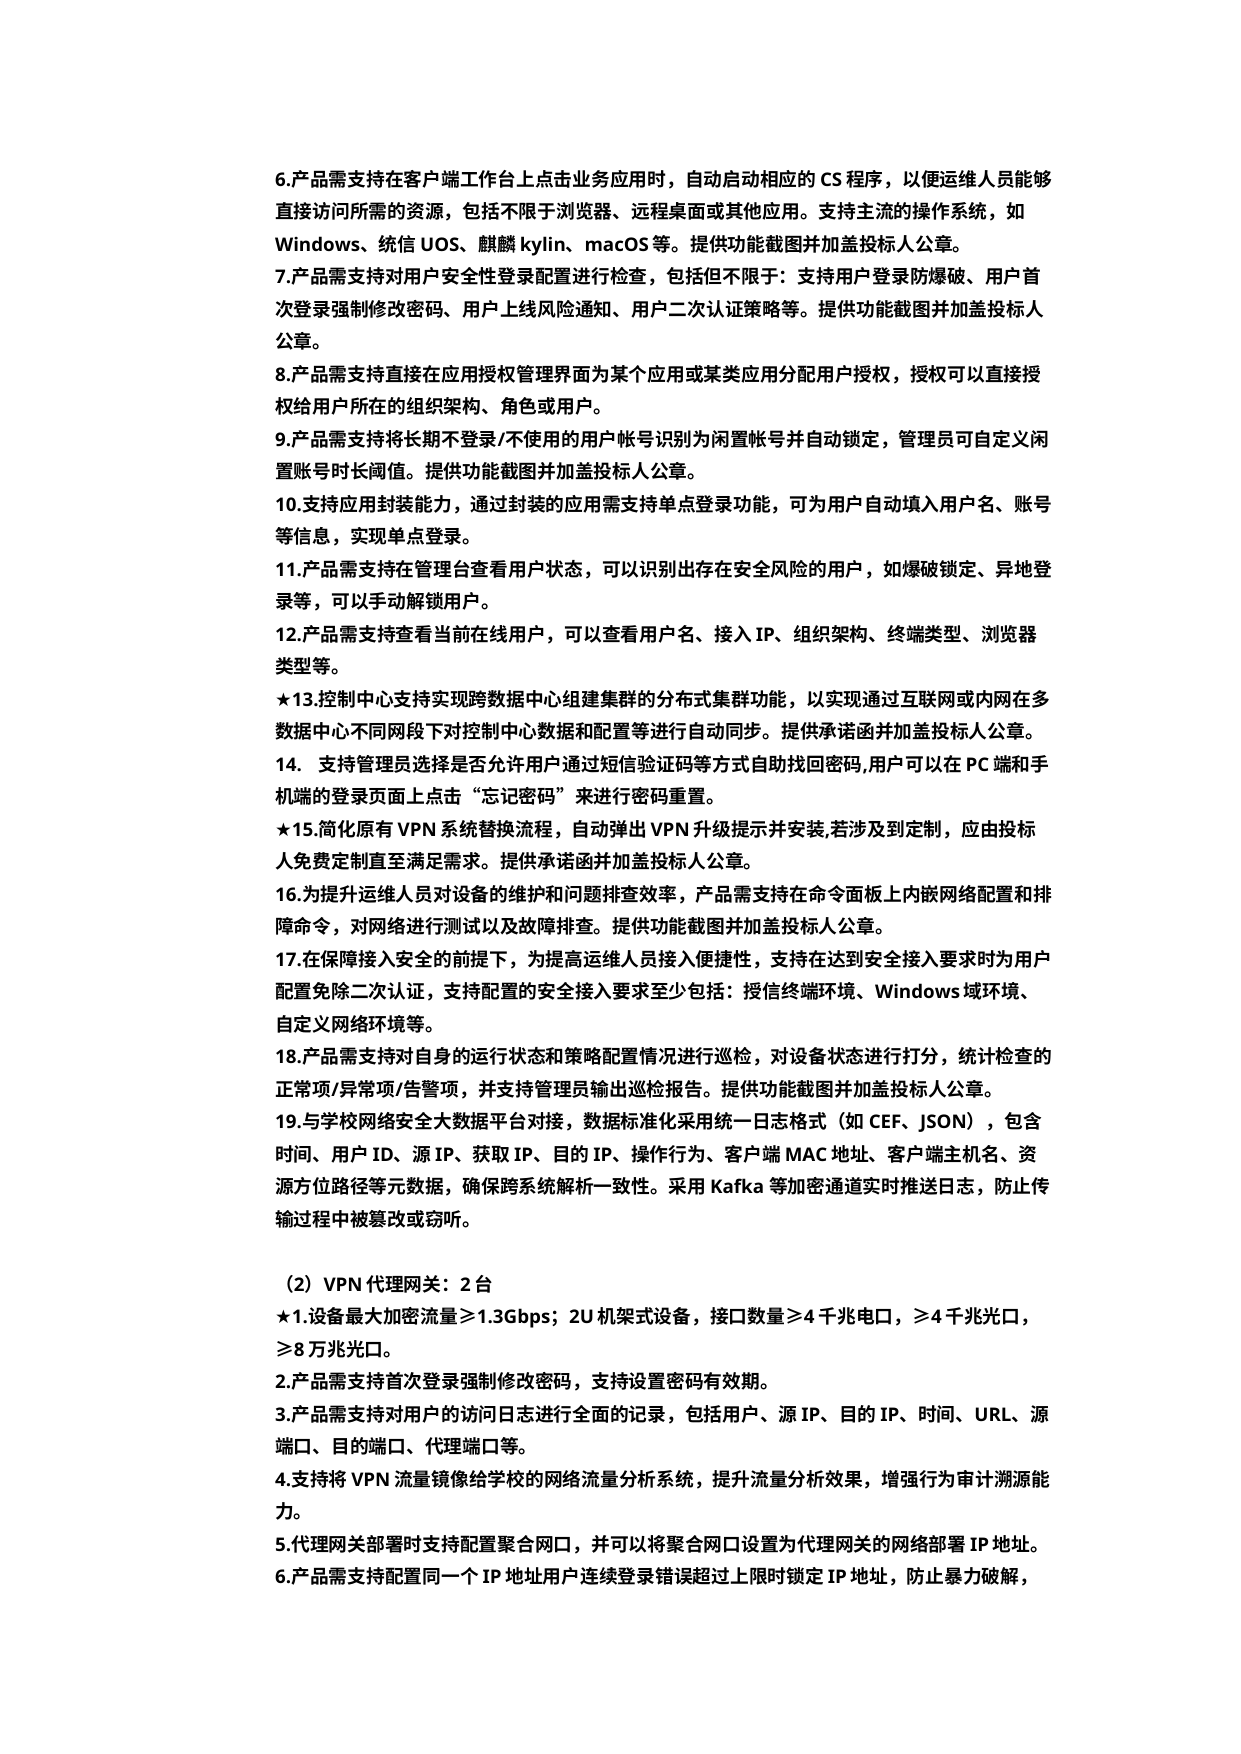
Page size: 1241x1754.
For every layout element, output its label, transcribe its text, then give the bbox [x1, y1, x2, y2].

text 7.产品需支持对用户安全性登录配置进行检查，包括但不限于：支持用户登录防爆破、用户首次登录强制修改密码、用户上线风险通知、用户二次认证策略等。提供功能截图并加盖投标人公章。 [275, 259, 1053, 357]
text 8.产品需支持直接在应用授权管理界面为某个应用或某类应用分配用户授权，授权可以直接授权给用户所在的组织架构、角色或用户。 [275, 357, 1053, 422]
text ★13.控制中心支持实现跨数据中心组建集群的分布式集群功能，以实现通过互联网或内网在多数据中心不同网段下对控制中心数据和配置等进行自动同步。提供承诺函并加盖投标人公章。 [275, 682, 1053, 747]
text 11.产品需支持在管理台查看用户状态，可以识别出存在安全风险的用户，如爆破锁定、异地登录等，可以手动解锁用户。 [275, 552, 1053, 617]
text 9.产品需支持将长期不登录/不使用的用户帐号识别为闲置帐号并自动锁定，管理员可自定义闲置账号时长阈值。提供功能截图并加盖投标人公章。 [275, 422, 1053, 487]
text 2.产品需支持首次登录强制修改密码，支持设置密码有效期。 [275, 1364, 1053, 1397]
text 4.支持将VPN流量镜像给学校的网络流量分析系统，提升流量分析效果，增强行为审计溯源能力。 [275, 1462, 1053, 1527]
text 5.代理网关部署时支持配置聚合网口，并可以将聚合网口设置为代理网关的网络部署IP地址。 [275, 1527, 1053, 1559]
text 17.在保障接入安全的前提下，为提高运维人员接入便捷性，支持在达到安全接入要求时为用户配置免除二次认证，支持配置的安全接入要求至少包括：授信终端环境、Windows域环境、自定义网络环境等。 [275, 942, 1053, 1039]
text ★1.设备最大加密流量≥1.3Gbps；2U机架式设备，接口数量≥4千兆电口，≥4千兆光口，≥8万兆光口。 [275, 1299, 1053, 1364]
text 18.产品需支持对自身的运行状态和策略配置情况进行巡检，对设备状态进行打分，统计检查的正常项/异常项/告警项，并支持管理员输出巡检报告。提供功能截图并加盖投标人公章。 [275, 1039, 1053, 1104]
text 3.产品需支持对用户的访问日志进行全面的记录，包括用户、源IP、目的IP、时间、URL、源端口、目的端口、代理端口等。 [275, 1397, 1053, 1462]
text 6.产品需支持在客户端工作台上点击业务应用时，自动启动相应的CS程序，以便运维人员能够直接访问所需的资源，包括不限于浏览器、远程桌面或其他应用。支持主流的操作系统，如Windows、统信UOS、麒麟kylin、macOS等。提供功能截图并加盖投标人公章。 [275, 162, 1053, 259]
text 19.与学校网络安全大数据平台对接，数据标准化采用统一日志格式（如 CEF、JSON），包含时间、用户ID、源IP、获取IP、目的IP、操作行为、客户端MAC地址、客户端主机名、资源方位路径等元数据，确保跨系统解析一致性。采用Kafka 等加密通道实时推送日志，防止传输过程中被篡改或窃听。 [275, 1104, 1053, 1234]
text 14. 支持管理员选择是否允许用户通过短信验证码等方式自助找回密码,用户可以在PC端和手机端的登录页面上点击“忘记密码”来进行密码重置。 [275, 747, 1053, 812]
text 12.产品需支持查看当前在线用户，可以查看用户名、接入IP、组织架构、终端类型、浏览器类型等。 [275, 617, 1053, 682]
text （2）VPN代理网关：2台 [275, 1267, 1053, 1299]
text ★15.简化原有VPN系统替换流程，自动弹出VPN升级提示并安装,若涉及到定制，应由投标人免费定制直至满足需求。提供承诺函并加盖投标人公章。 [275, 812, 1053, 877]
text 10.支持应用封装能力，通过封装的应用需支持单点登录功能，可为用户自动填入用户名、账号等信息，实现单点登录。 [275, 487, 1053, 552]
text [275, 1559, 1053, 1592]
text 16.为提升运维人员对设备的维护和问题排查效率，产品需支持在命令面板上内嵌网络配置和排障命令，对网络进行测试以及故障排查。提供功能截图并加盖投标人公章。 [275, 877, 1053, 942]
